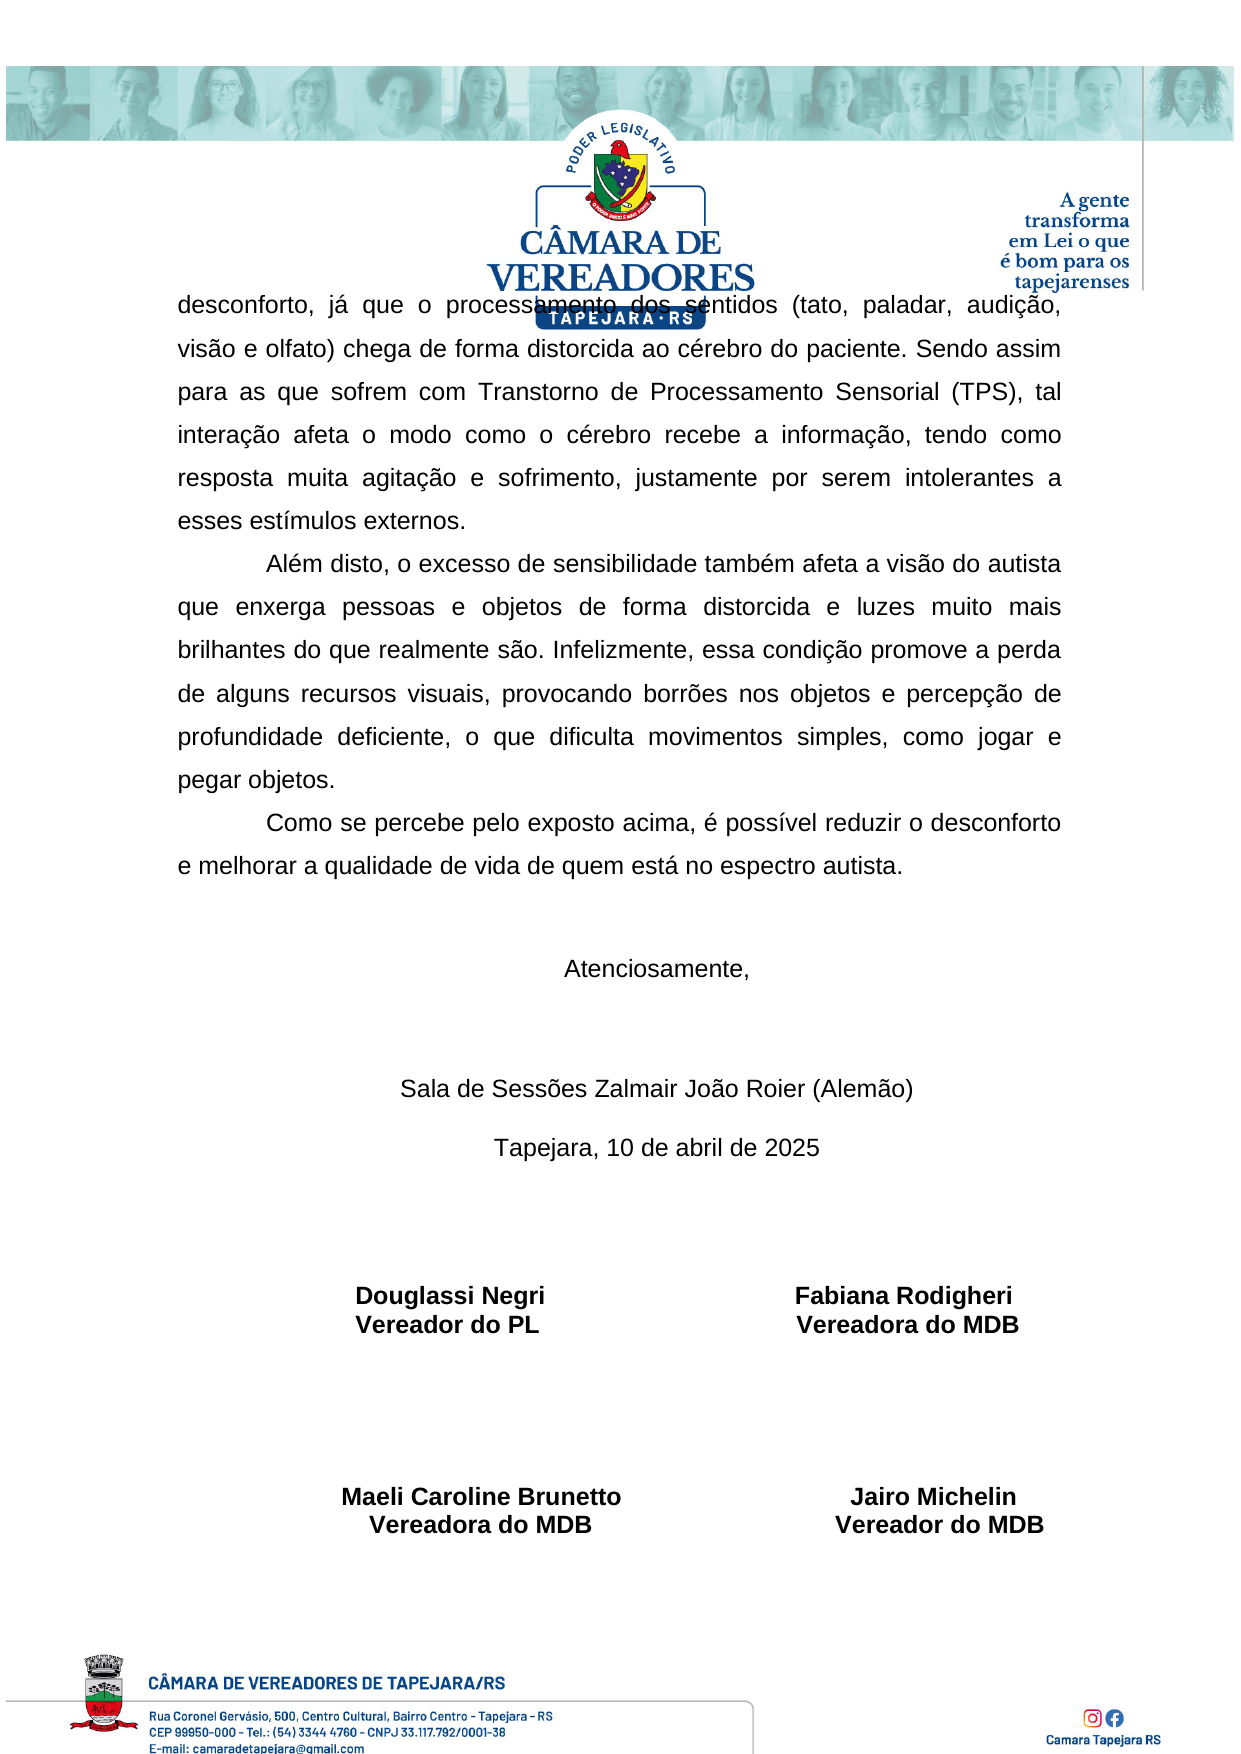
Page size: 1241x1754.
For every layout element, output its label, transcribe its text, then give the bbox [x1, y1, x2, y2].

text Como se percebe pelo exposto acima, é possível reduzir o desconforto e melhorar a qualidade de vida de quem está no espectro autista. [177, 808, 1063, 880]
text Vereadora do MDB Vereador do MDB [177, 1510, 1063, 1539]
text Tapejara, 10 de abril de 2025 [177, 1133, 1063, 1162]
text Sala de Sessões Zalmair João Roier (Alemão) [177, 1074, 1063, 1102]
text Atenciosamente, [177, 954, 1063, 983]
picture [6, 66, 1234, 1754]
text Maeli Caroline Brunetto Jairo Michelin [177, 1482, 1063, 1510]
text Vereador do PL Vereadora do MDB [177, 1310, 1063, 1338]
text desconforto, já que o processamento dos sentidos (tato, paladar, audição, visão e olfato) chega de forma distorcida ao cérebro do paciente. Sendo assim para as que sofrem com Transtorno de Processamento Sensorial (TPS), tal interação afeta o modo como o cérebro recebe a informação, tendo como resposta muita agitação e sofrimento, justamente por serem intolerantes a esses estímulos externos. [177, 291, 1063, 535]
text Além disto, o excesso de sensibilidade também afeta a visão do autista que enxerga pessoas e objetos de forma distorcida e luzes muito mais brilhantes do que realmente são. Infelizmente, essa condição promove a perda de alguns recursos visuais, provocando borrões nos objetos e percepção de profundidade deficiente, o que dificulta movimentos simples, como jogar e pegar objetos. [177, 549, 1063, 794]
text Douglassi Negri Fabiana Rodigheri [177, 1281, 1063, 1310]
